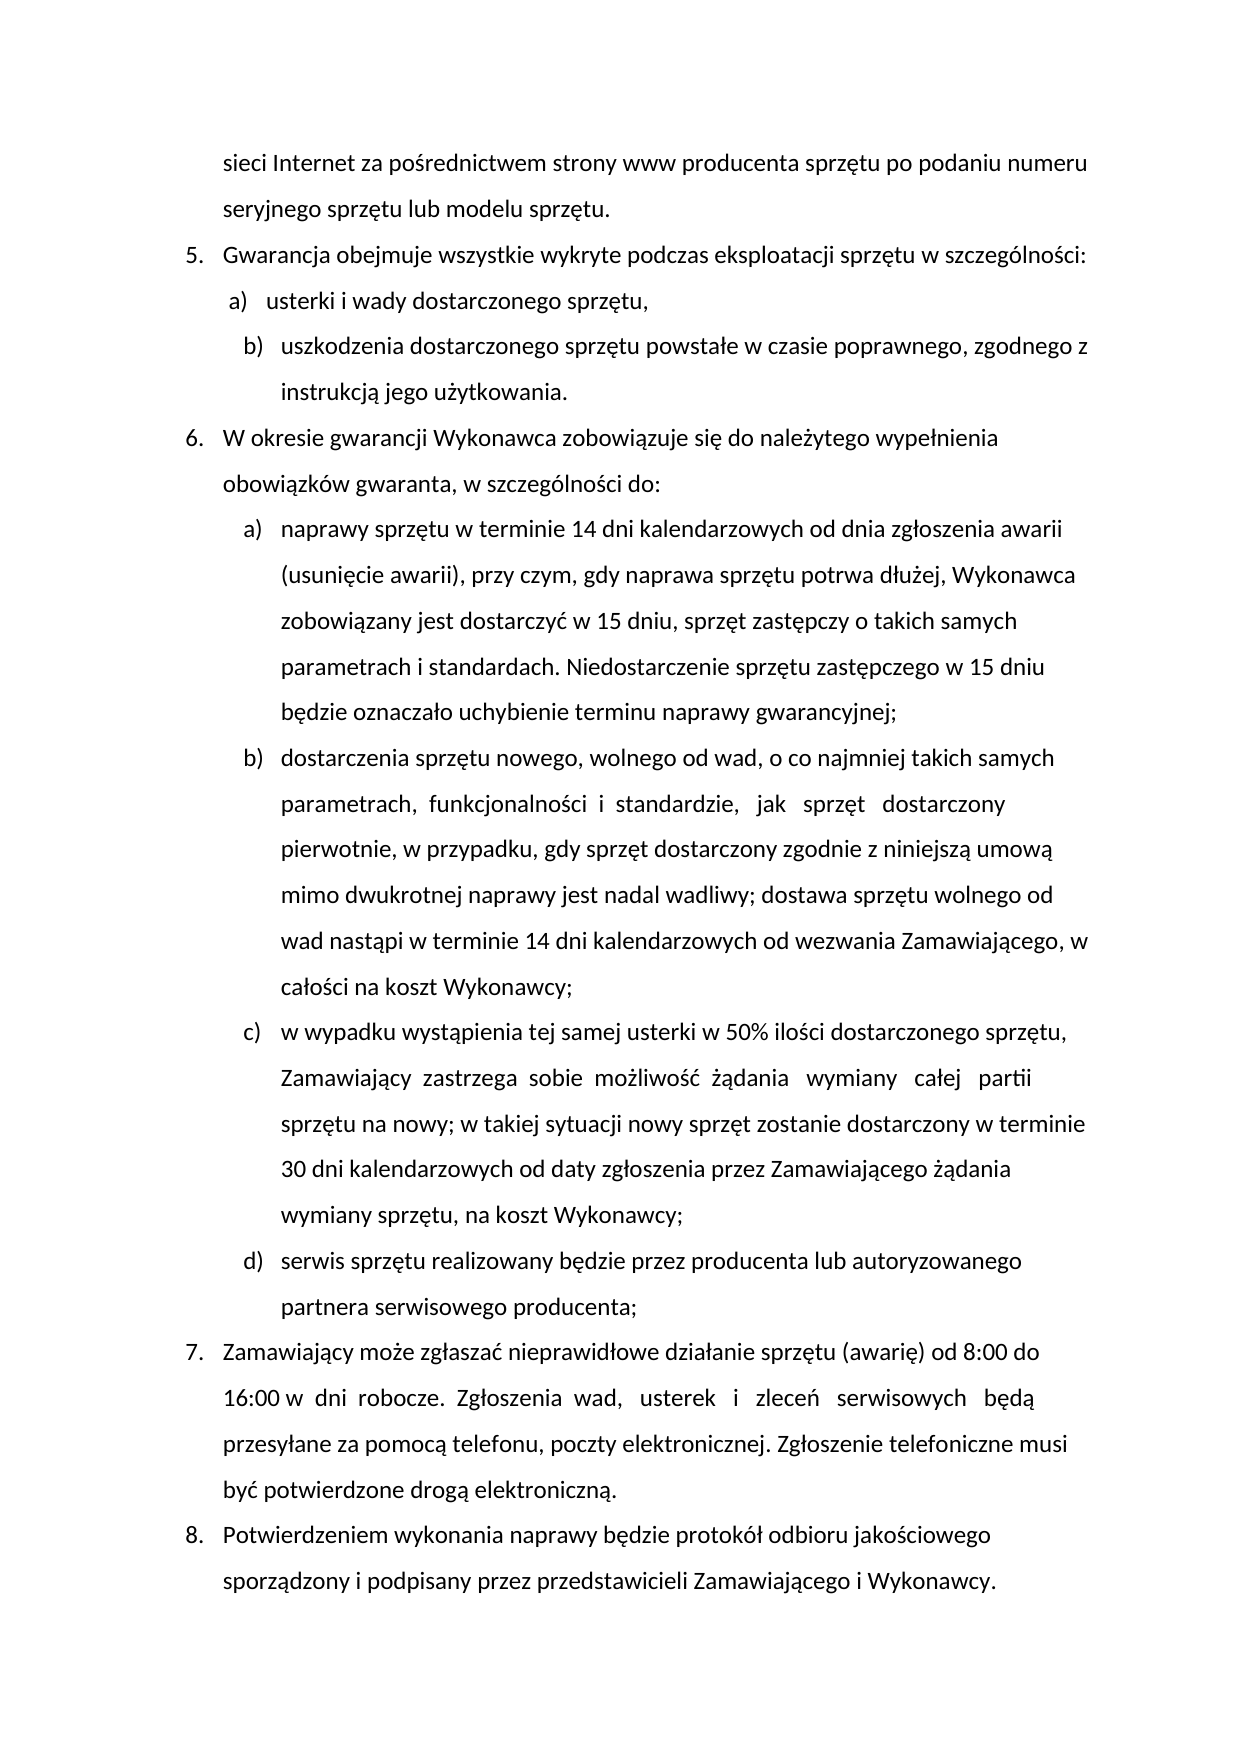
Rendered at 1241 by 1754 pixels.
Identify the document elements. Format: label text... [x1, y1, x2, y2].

list usterki i wady dostarczonego sprzętu, [228, 285, 1093, 315]
list Gwarancja obejmuje wszystkie wykryte podczas eksploatacji sprzętu w szczególności: [185, 239, 1093, 269]
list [185, 148, 1093, 224]
list Zamawiający może zgłaszać nieprawidłowe działanie sprzętu (awarię) od 8:00 do 16:00 w dni robocze. Zgłoszenia wad, usterek i zleceń serwisowych będą przesyłane za pomocą telefonu, poczty elektronicznej. Zgłoszenie telefoniczne musi być potwierdzone drogą elektroniczną. [185, 1337, 1093, 1504]
list W okresie gwarancji Wykonawca zobowiązuje się do należytego wypełnienia obowiązków gwaranta, w szczególności do: [185, 422, 1093, 498]
list uszkodzenia dostarczonego sprzętu powstałe w czasie poprawnego, zgodnego z instrukcją jego użytkowania. [243, 331, 1093, 407]
list dostarczenia sprzętu nowego, wolnego od wad, o co najmniej takich samych parametrach, funkcjonalności i standardzie, jak sprzęt dostarczony pierwotnie, w przypadku, gdy sprzęt dostarczony zgodnie z niniejszą umową mimo dwukrotnej naprawy jest nadal wadliwy; dostawa sprzętu wolnego od wad nastąpi w terminie 14 dni kalendarzowych od wezwania Zamawiającego, w całości na koszt Wykonawcy; [243, 742, 1093, 1001]
list serwis sprzętu realizowany będzie przez producenta lub autoryzowanego partnera serwisowego producenta; [243, 1245, 1093, 1321]
list Potwierdzeniem wykonania naprawy będzie protokół odbioru jakościowego sporządzony i podpisany przez przedstawicieli Zamawiającego i Wykonawcy. [185, 1519, 1093, 1596]
list w wypadku wystąpienia tej samej usterki w 50% ilości dostarczonego sprzętu, Zamawiający zastrzega sobie możliwość żądania wymiany całej partii sprzętu na nowy; w takiej sytuacji nowy sprzęt zostanie dostarczony w terminie 30 dni kalendarzowych od daty zgłoszenia przez Zamawiającego żądania wymiany sprzętu, na koszt Wykonawcy; [243, 1016, 1093, 1230]
list naprawy sprzętu w terminie 14 dni kalendarzowych od dnia zgłoszenia awarii (usunięcie awarii), przy czym, gdy naprawa sprzętu potrwa dłużej, Wykonawca zobowiązany jest dostarczyć w 15 dniu, sprzęt zastępczy o takich samych parametrach i standardach. Niedostarczenie sprzętu zastępczego w 15 dniu będzie oznaczało uchybienie terminu naprawy gwarancyjnej; [243, 513, 1093, 727]
